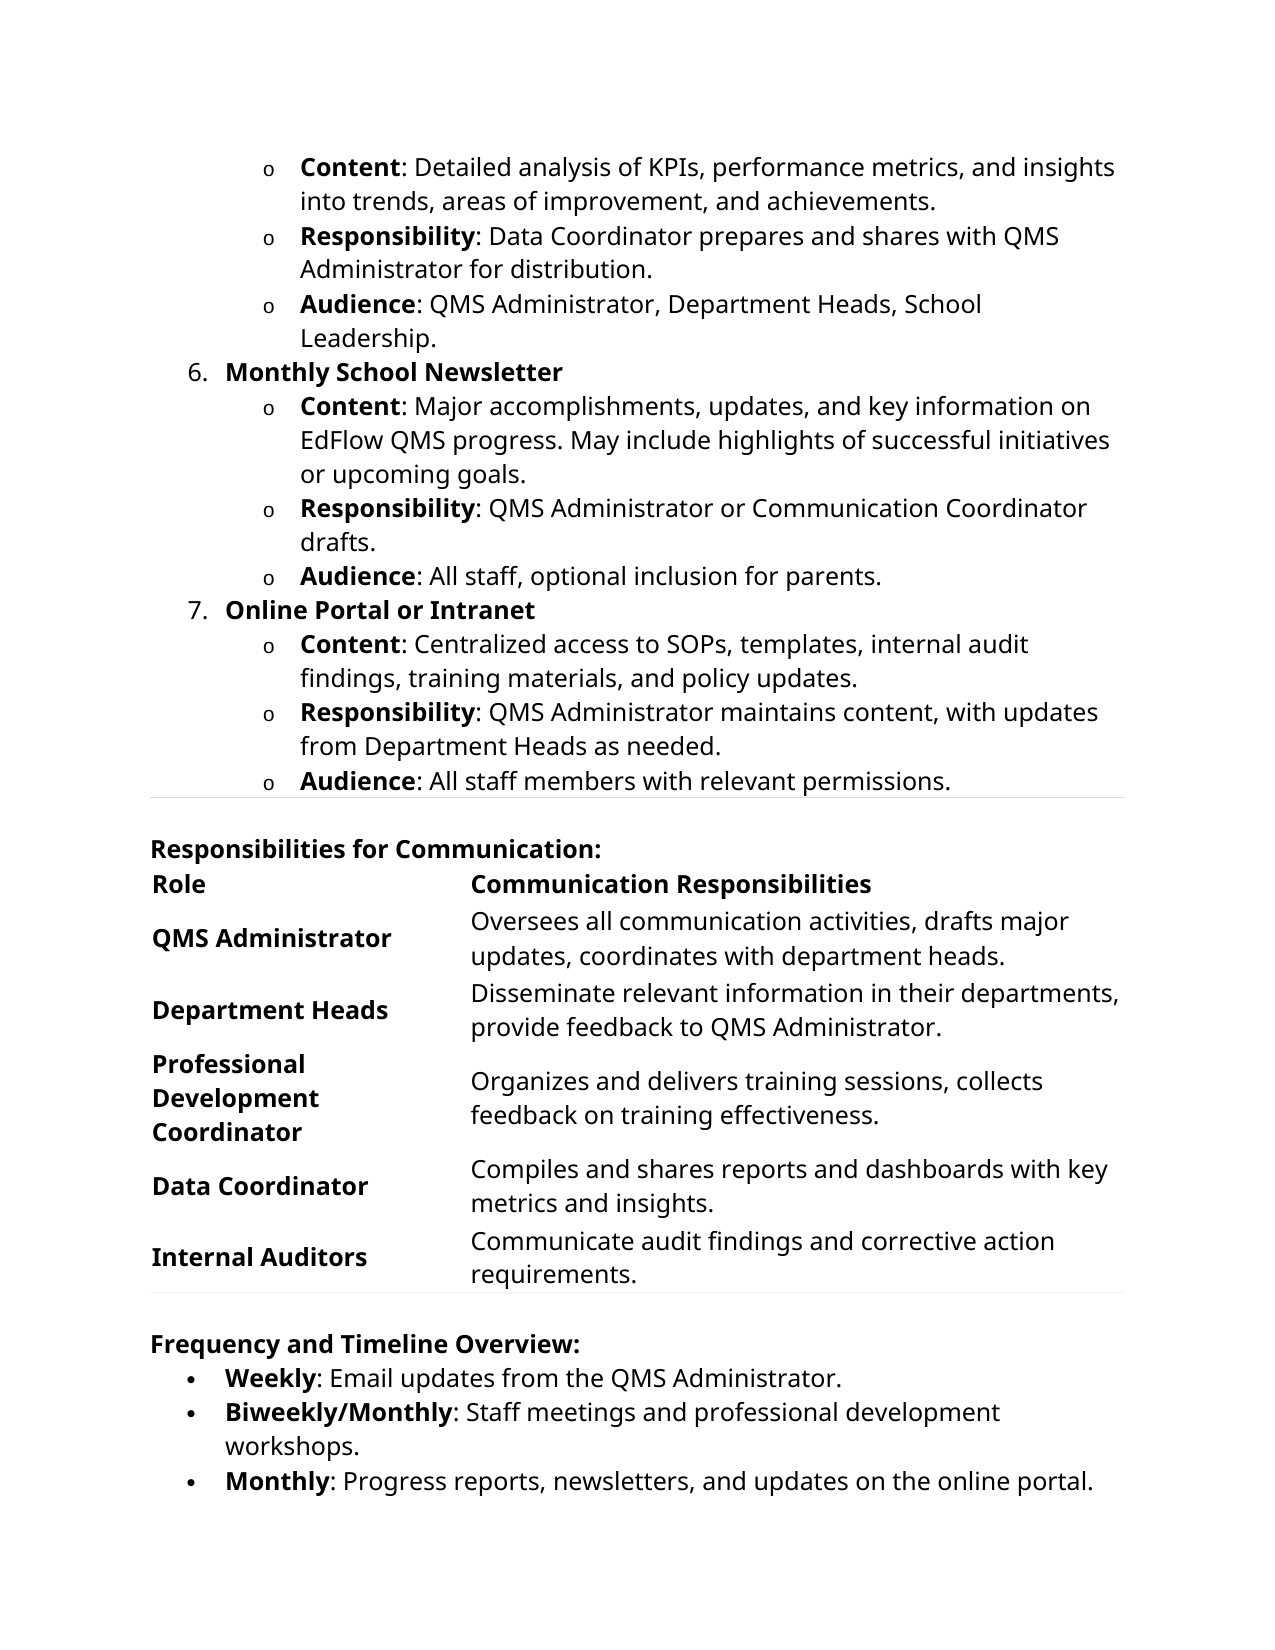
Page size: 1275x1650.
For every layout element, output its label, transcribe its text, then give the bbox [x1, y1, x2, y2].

text Frequency and Timeline Overview: [150, 1327, 1125, 1361]
list Weekly: Email updates from the QMS Administrator. [187, 1361, 1125, 1395]
list Responsibility: QMS Administrator maintains content, with updates from Department Heads as needed. [262, 695, 1125, 763]
list Content: Centralized access to SOPs, templates, internal audit findings, training materials, and policy updates. [262, 627, 1125, 695]
list Audience: QMS Administrator, Department Heads, School Leadership. [262, 286, 1125, 354]
list Audience: All staff members with relevant permissions. [262, 763, 1125, 797]
list Responsibility: Data Coordinator prepares and shares with QMS Administrator for distribution. [262, 218, 1125, 286]
table_cell Compiles and shares reports and dashboards with key metrics and insights. [469, 1150, 1125, 1222]
list Responsibility: QMS Administrator or Communication Coordinator drafts. [262, 491, 1125, 559]
list Biweekly/Monthly: Staff meetings and professional development workshops. [187, 1395, 1125, 1463]
table_header Role [150, 865, 469, 902]
table_header Communication Responsibilities [469, 865, 1125, 902]
table_cell Department Heads [150, 974, 469, 1045]
text Responsibilities for Communication: [150, 831, 1125, 865]
list Content: Major accomplishments, updates, and key information on EdFlow QMS progress. May include highlights of successful initiatives or upcoming goals. [262, 388, 1125, 491]
list Content: Detailed analysis of KPIs, performance metrics, and insights into trends, areas of improvement, and achievements. [262, 150, 1125, 218]
table_cell Oversees all communication activities, drafts major updates, coordinates with department heads. [469, 903, 1125, 974]
list Online Portal or Intranet [187, 593, 1125, 627]
table_cell Professional Development Coordinator [150, 1045, 469, 1150]
table_cell Data Coordinator [150, 1150, 469, 1222]
table_cell Organizes and delivers training sessions, collects feedback on training effectiveness. [469, 1045, 1125, 1150]
list Monthly School Newsletter [187, 354, 1125, 388]
table_cell QMS Administrator [150, 903, 469, 974]
table_cell Internal Auditors [150, 1222, 469, 1292]
list Monthly: Progress reports, newsletters, and updates on the online portal. [187, 1463, 1125, 1497]
table_cell Disseminate relevant information in their departments, provide feedback to QMS Administrator. [469, 974, 1125, 1045]
list Audience: All staff, optional inclusion for parents. [262, 559, 1125, 593]
table_cell Communicate audit findings and corrective action requirements. [469, 1222, 1125, 1292]
